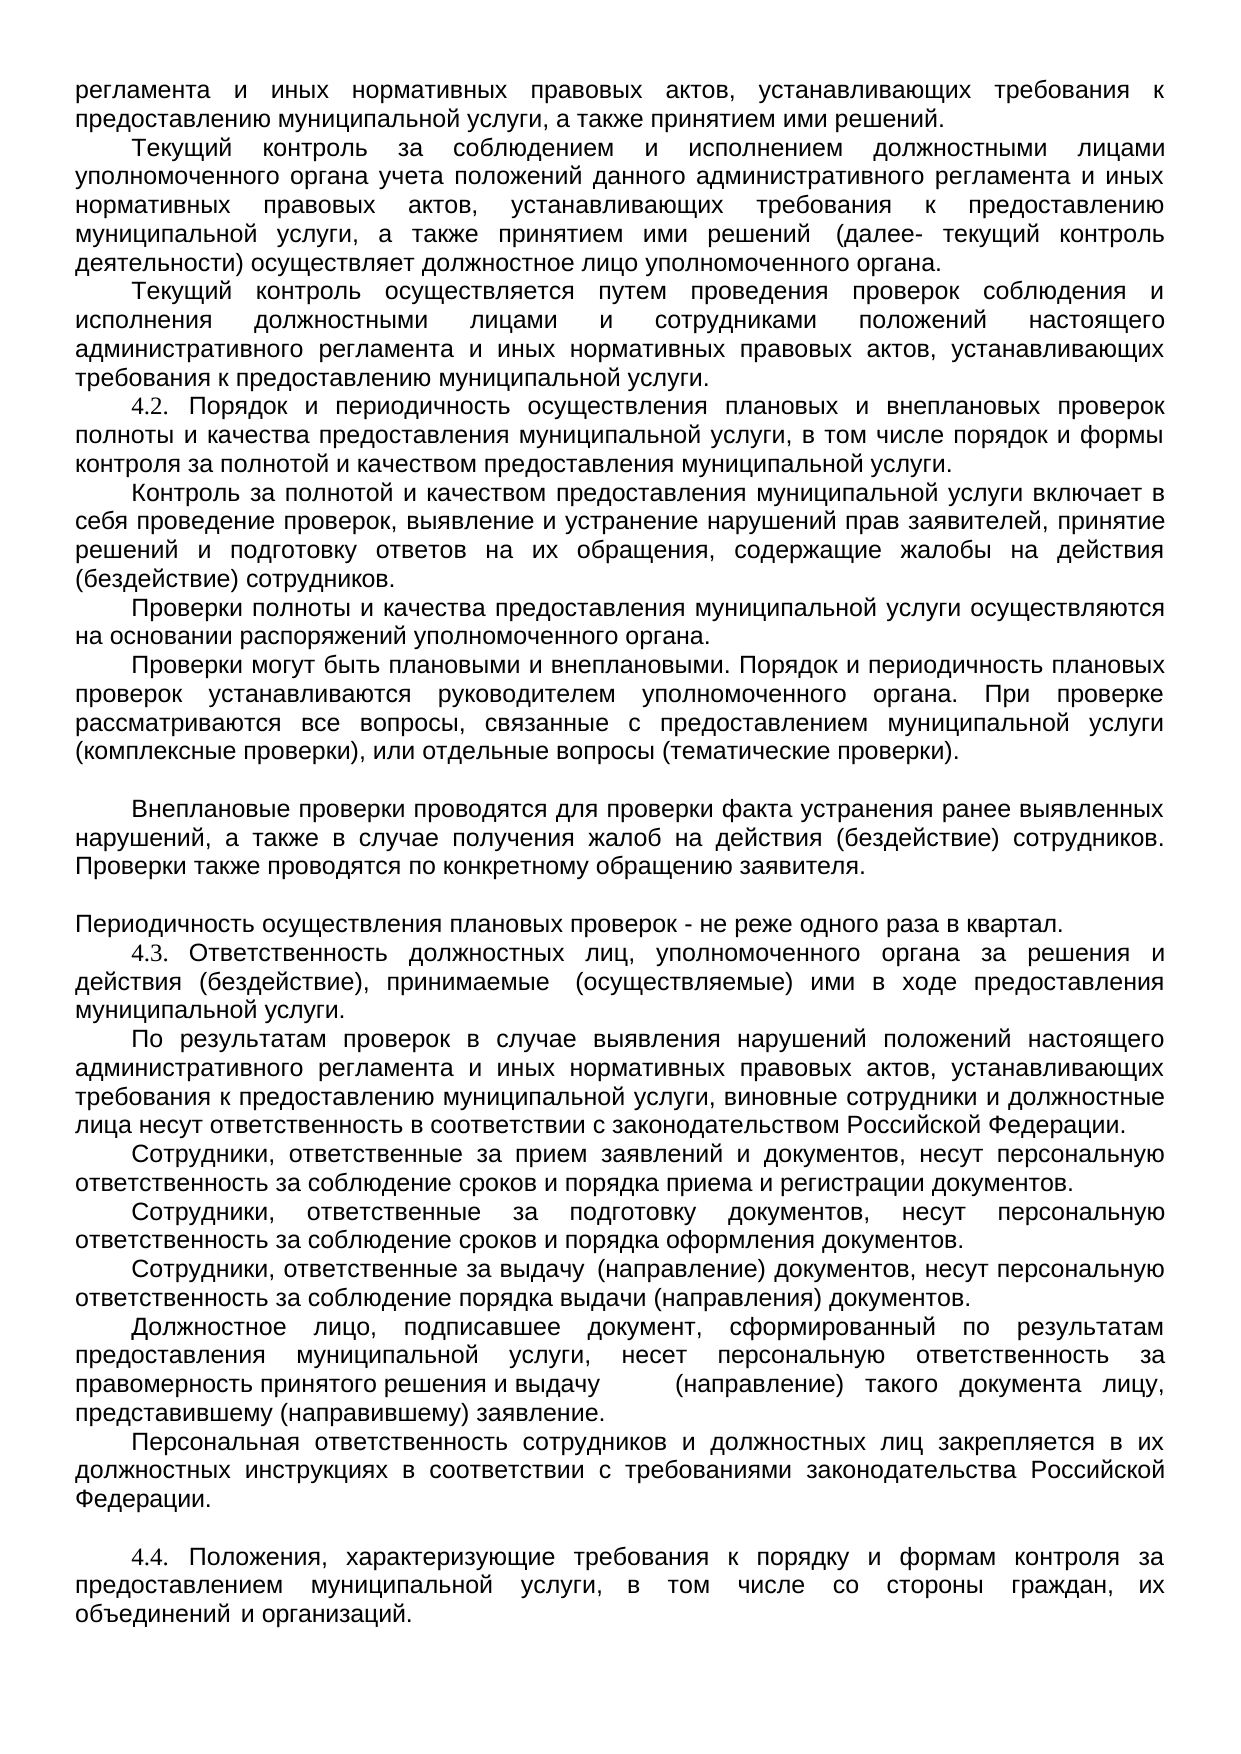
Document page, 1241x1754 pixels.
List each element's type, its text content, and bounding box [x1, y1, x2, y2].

text Внеплановые проверки проводятся для проверки факта устранения ранее выявленных нарушений, а также в случае получения жалоб на действия (бездействие) сотрудников. Проверки также проводятся по конкретному обращению заявителя. [75, 794, 1165, 880]
text Проверки полноты и качества предоставления муниципальной услуги осуществляются на основании распоряжений уполномоченного органа. [75, 593, 1165, 650]
text По результатам проверок в случае выявления нарушений положений настоящего административного регламента и иных нормативных правовых актов, устанавливающих требования к предоставлению муниципальной услуги, виновные сотрудники и должностные лица несут ответственность в соответствии с законодательством Российской Федерации. [75, 1024, 1165, 1139]
text Текущий контроль осуществляется путем проведения проверок соблюдения и исполнения должностными лицами и сотрудниками положений настоящего административного регламента и иных нормативных правовых актов, устанавливающих требования к предоставлению муниципальной услуги. [75, 276, 1165, 391]
text Должностное лицо, подписавшее документ, сформированный по результатам предоставления муниципальной услуги, несет персональную ответственность за правомерность принятого решения и выдачу (направление) такого документа лицу, представившему (направившему) заявление. [75, 1311, 1165, 1426]
text Периодичность осуществления плановых проверок - не реже одного раза в квартал. [75, 909, 1165, 938]
list Порядок и периодичность осуществления плановых и внеплановых проверок полноты и качества предоставления муниципальной услуги, в том числе порядок и формы контроля за полнотой и качеством предоставления муниципальной услуги. [75, 391, 1165, 478]
text Персональная ответственность сотрудников и должностных лиц закрепляется в их должностных инструкциях в соответствии с требованиями законодательства Российской Федерации. [75, 1426, 1165, 1513]
list Положения, характеризующие требования к порядку и формам контроля за предоставлением муниципальной услуги, в том числе со стороны граждан, их объединений и организаций. [75, 1541, 1165, 1628]
text Проверки могут быть плановыми и внеплановыми. Порядок и периодичность плановых проверок устанавливаются руководителем уполномоченного органа. При проверке рассматриваются все вопросы, связанные с предоставлением муниципальной услуги (комплексные проверки), или отдельные вопросы (тематические проверки). [75, 650, 1165, 765]
text Текущий контроль за соблюдением и исполнением должностными лицами уполномоченного органа учета положений данного административного регламента и иных нормативных правовых актов, устанавливающих требования к предоставлению муниципальной услуги, а также принятием ими решений (далее- текущий контроль деятельности) осуществляет должностное лицо уполномоченного органа. [75, 132, 1165, 276]
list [75, 75, 1165, 132]
text Сотрудники, ответственные за прием заявлений и документов, несут персональную ответственность за соблюдение сроков и порядка приема и регистрации документов. [75, 1139, 1165, 1196]
text Сотрудники, ответственные за подготовку документов, несут персональную ответственность за соблюдение сроков и порядка оформления документов. [75, 1196, 1165, 1254]
list Ответственность должностных лиц, уполномоченного органа за решения и действия (бездействие), принимаемые (осуществляемые) ими в ходе предоставления муниципальной услуги. [75, 938, 1165, 1024]
text Контроль за полнотой и качеством предоставления муниципальной услуги включает в себя проведение проверок, выявление и устранение нарушений прав заявителей, принятие решений и подготовку ответов на их обращения, содержащие жалобы на действия (бездействие) сотрудников. [75, 478, 1165, 593]
text Сотрудники, ответственные за выдачу (направление) документов, несут персональную ответственность за соблюдение порядка выдачи (направления) документов. [75, 1254, 1165, 1311]
